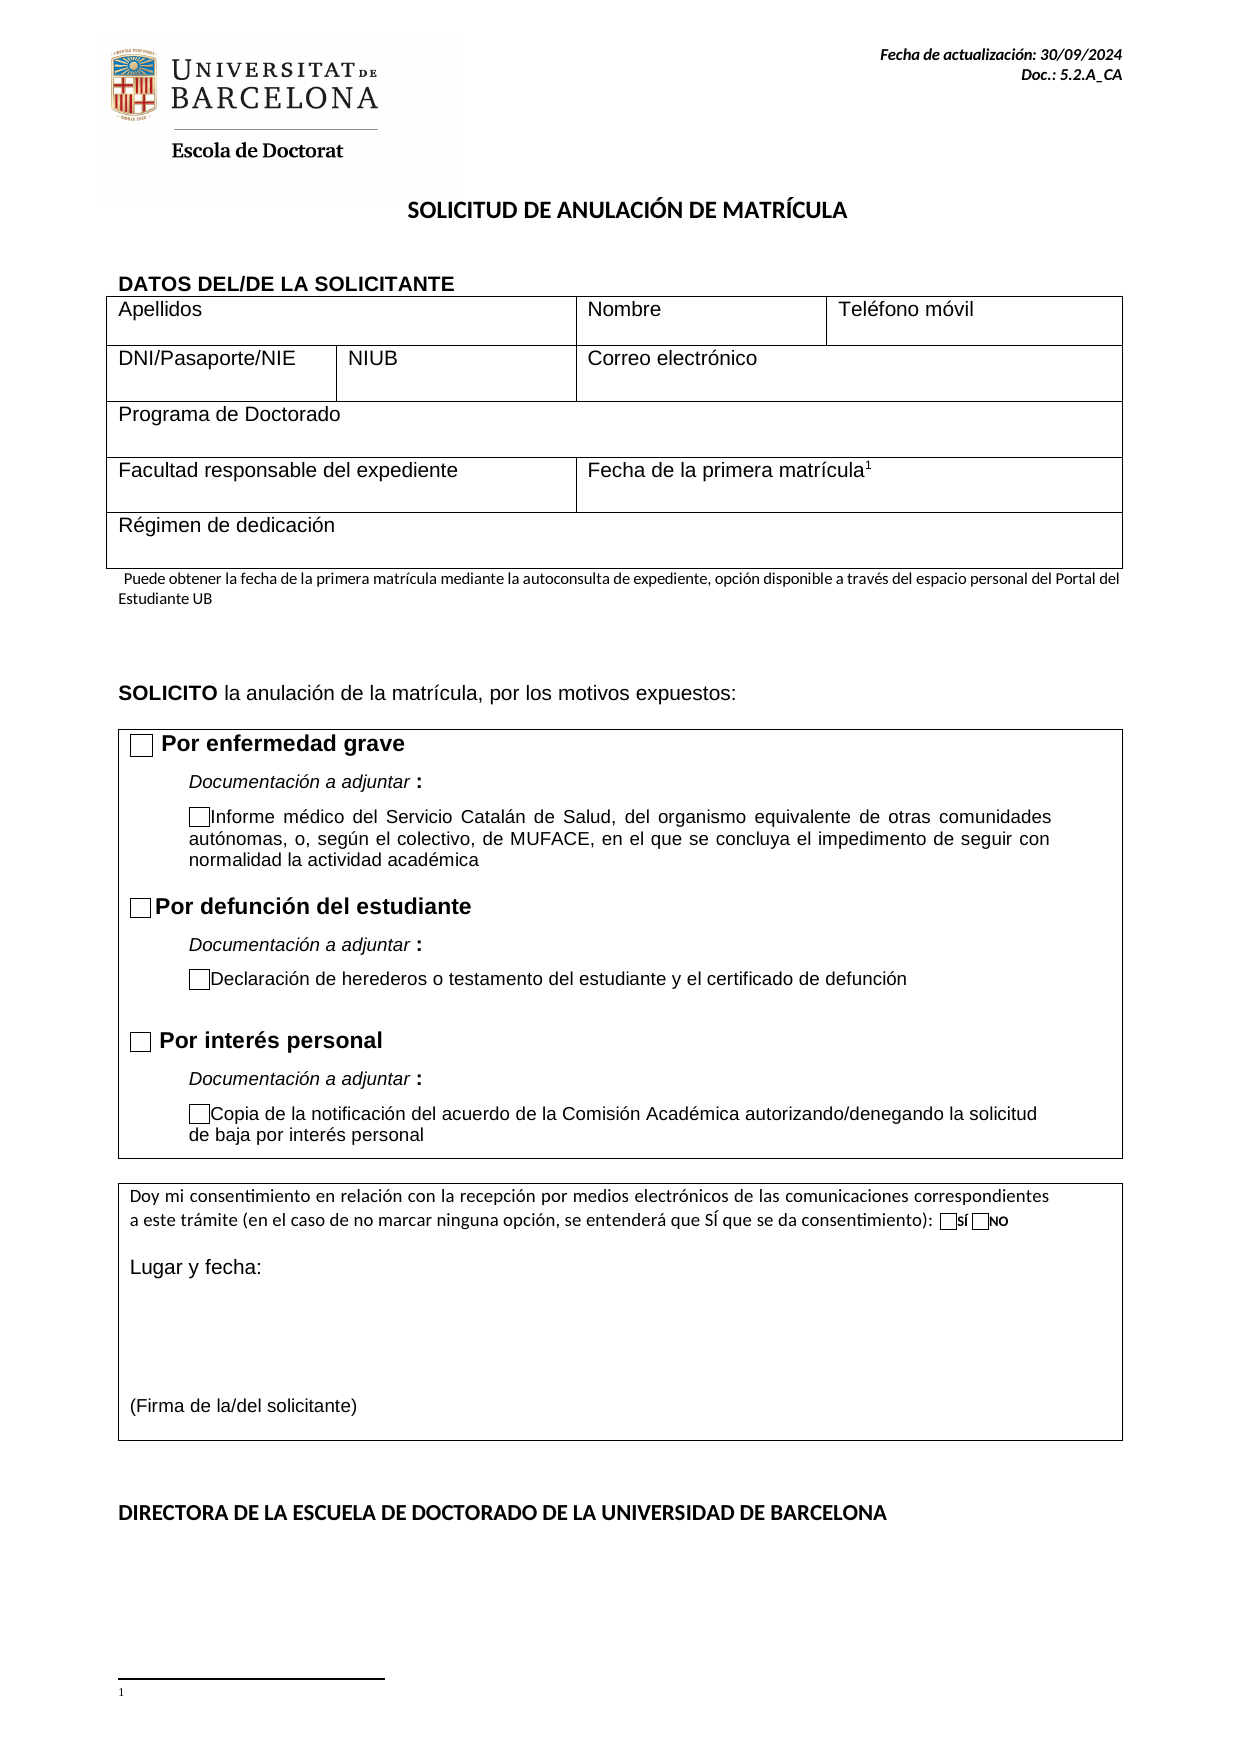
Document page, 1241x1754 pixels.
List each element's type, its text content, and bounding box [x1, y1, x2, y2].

table_cell Programa de Doctorado [107, 402, 1122, 457]
table_header Doy mi consentimiento en relación con la recepción por medios electrónicos de las comunicaciones correspondientes a este trámite (en el caso de no marcar ninguna opción, se entenderá que SÍ que se da consentimiento): SÍ NO Lugar y fecha: (Firma de la/del solicitante) [119, 1184, 1122, 1440]
text SOLICITUD DE ANULACIÓN DE MATRÍCULA [118, 194, 1137, 225]
text DIRECTORA DE LA ESCUELA DE DOCTORADO DE LA UNIVERSIDAD DE BARCELONA [118, 1498, 1122, 1526]
text Puede obtener la fecha de la primera matrícula mediante la autoconsulta de expediente, opción disponible a través del espacio personal del Portal del Estudiante UB [118, 569, 1122, 608]
table_header Por enfermedad grave Documentación a adjuntar : Informe médico del Servicio Catalán de Salud, del organismo equivalente de otras comunidades autónomas, o, según el colectivo, de MUFACE, en el que se concluya el impedimento de seguir con normalidad la actividad académica Por defunción del estudiante Documentación a adjuntar : Declaración de herederos o testamento del estudiante y el certificado de defunción Por interés personal Documentación a adjuntar : Copia de la notificación del acuerdo de la Comisión Académica autorizando/denegando la solicitud de baja por interés personal [119, 730, 1122, 1158]
table_cell NIUB [337, 346, 576, 401]
table_cell DNI/Pasaporte/NIE [107, 346, 336, 401]
table_cell Facultad responsable del expediente [107, 458, 576, 512]
table_header Nombre [577, 297, 826, 345]
table_header Apellidos [107, 297, 576, 345]
table_cell Fecha de la primera matrícula [577, 458, 1122, 512]
text SOLICITO la anulación de la matrícula, por los motivos expuestos: [118, 681, 1122, 705]
table_header Teléfono móvil [827, 297, 1122, 345]
table_cell Régimen de dedicación [107, 513, 1122, 567]
picture [94, 32, 461, 206]
table_cell Correo electrónico [577, 346, 1122, 401]
text DATOS DEL/DE LA SOLICITANTE [118, 272, 1181, 296]
